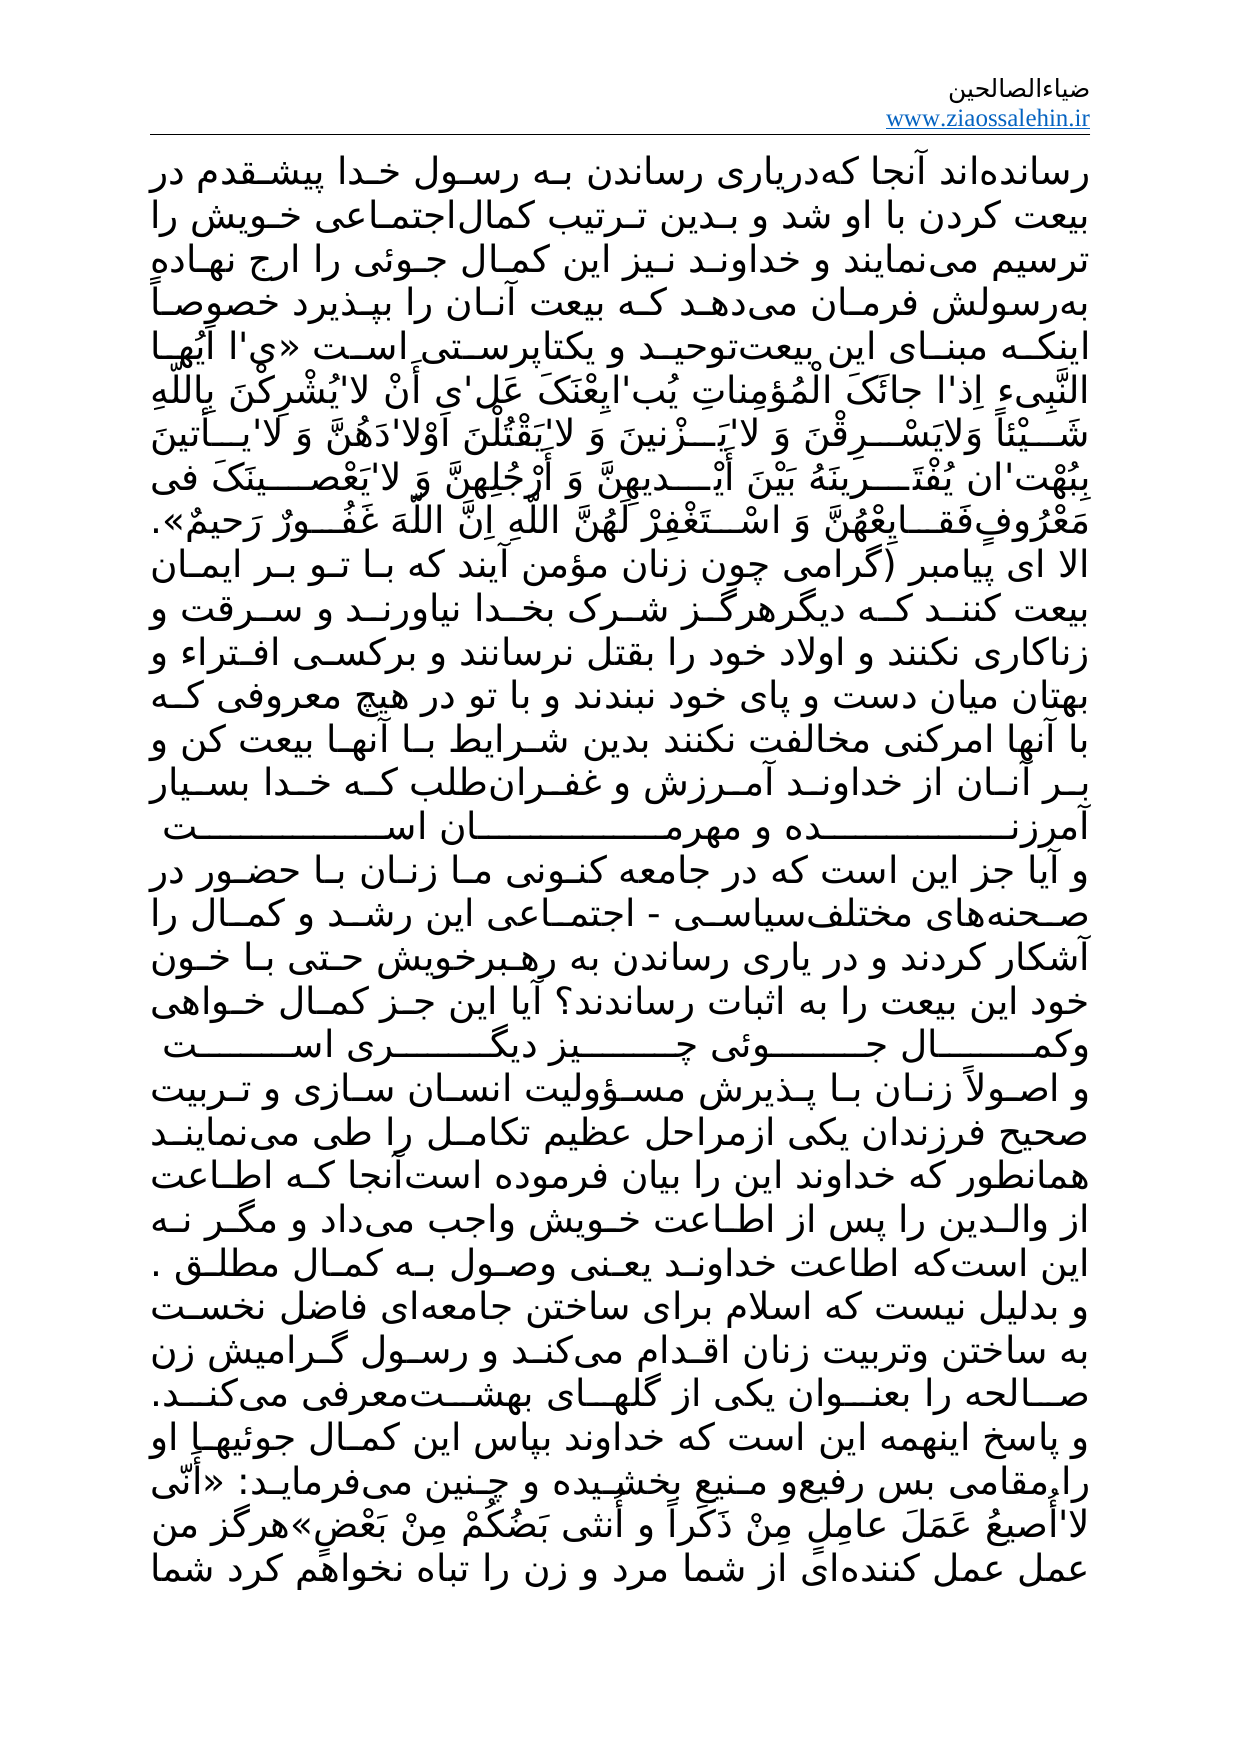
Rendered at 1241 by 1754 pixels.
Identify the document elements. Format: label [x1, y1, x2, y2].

text [150, 150, 1090, 1590]
